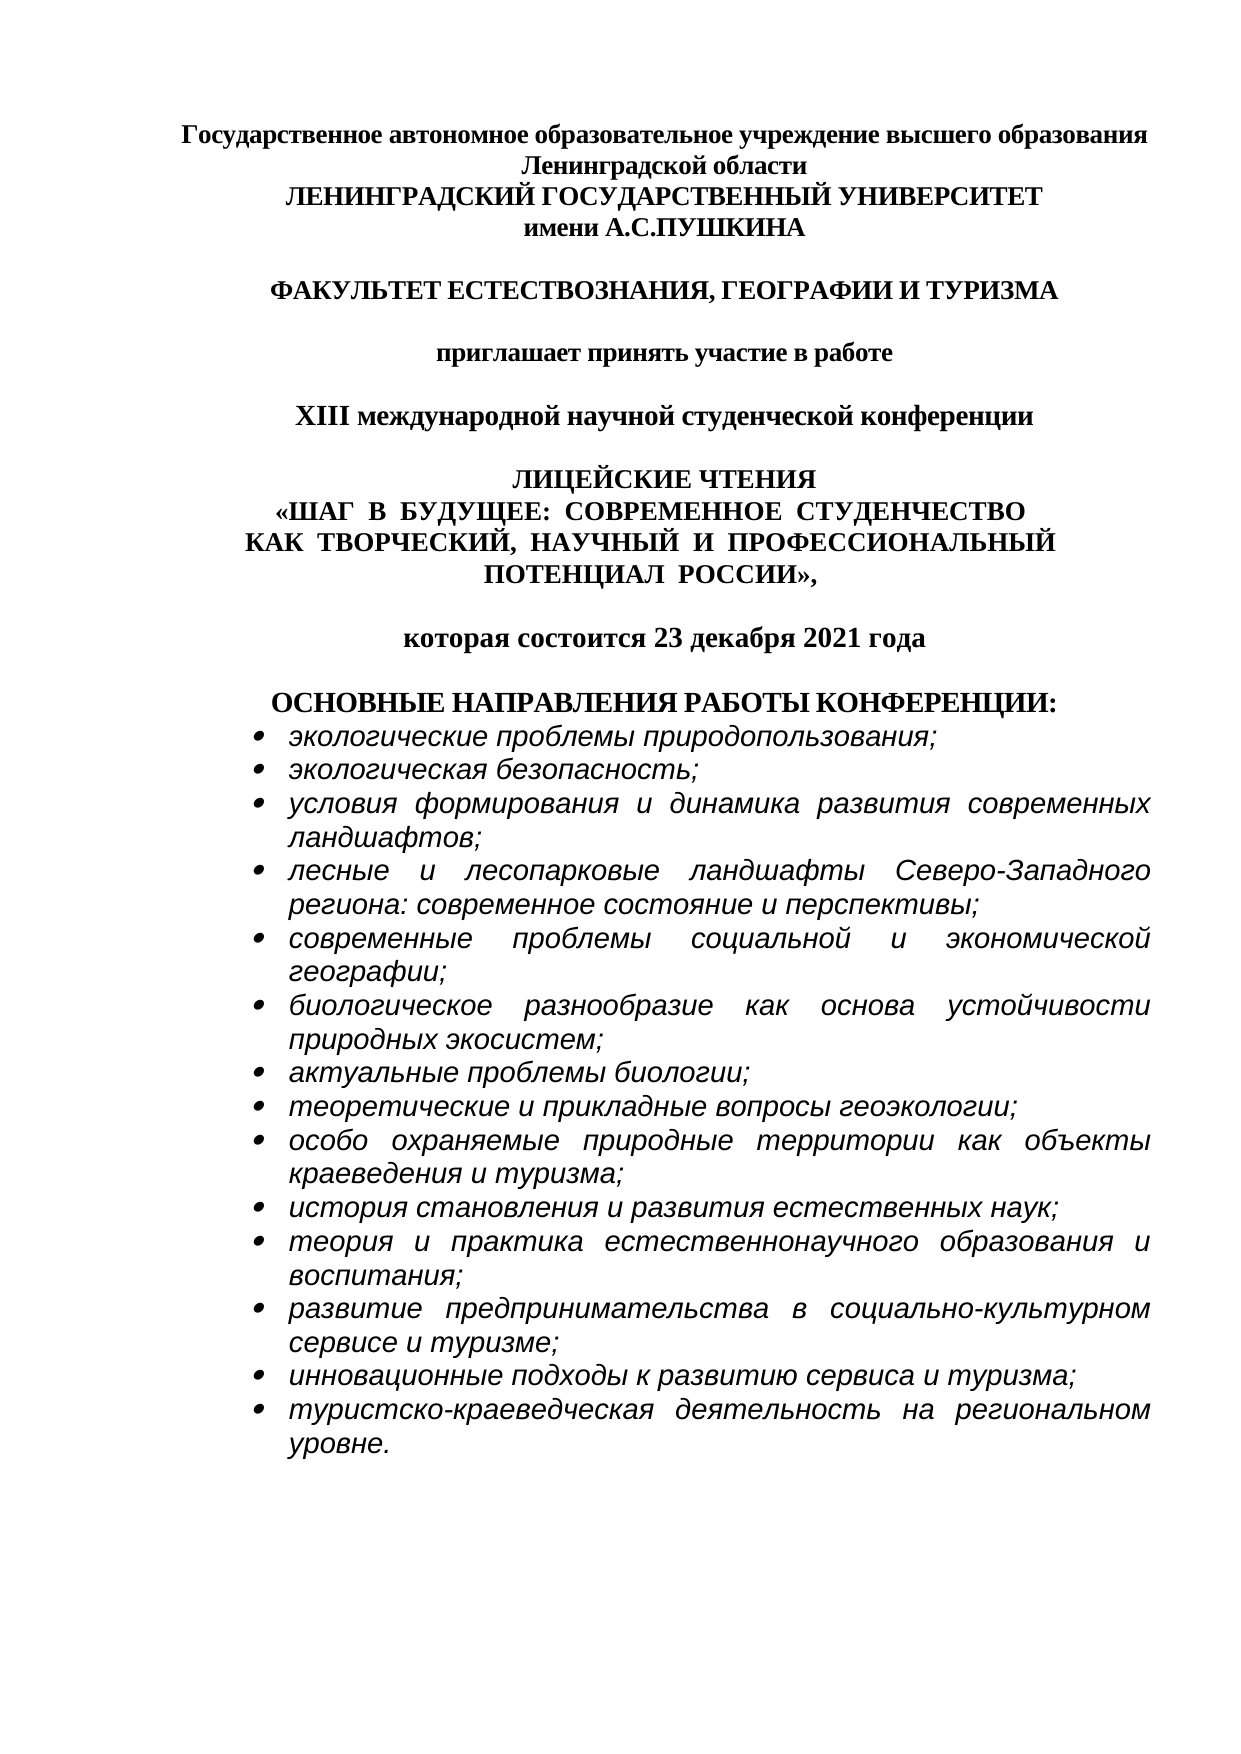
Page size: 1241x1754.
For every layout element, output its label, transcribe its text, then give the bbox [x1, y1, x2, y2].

text ПОТЕНЦИАЛ РОССИИ», [118, 558, 1183, 589]
text ФАКУЛЬТЕТ ЕСТЕСТВОЗНАНИЯ, ГЕОГРАФИИ И ТУРИЗМА [177, 274, 1152, 305]
text Государственное автономное образовательное учреждение высшего образования [177, 118, 1152, 149]
list теоретические и прикладные вопросы геоэкологии; [251, 1089, 1152, 1123]
list лесные и лесопарковые ландшафты Северо-Западного региона: современное состояние и перспективы; [251, 853, 1152, 921]
list экологические проблемы природопользования; [251, 719, 1152, 752]
list условия формирования и динамика развития современных ландшафтов; [251, 786, 1152, 853]
text ЛЕНИНГРАДСКИЙ ГОСУДАРСТВЕННЫЙ УНИВЕРСИТЕТ [177, 180, 1152, 212]
text Основные направления работы конференции: [177, 685, 1152, 719]
text Ленинградской области [177, 149, 1152, 180]
text XIII международной научной студенческой конференции [177, 398, 1152, 432]
list инновационные подходы к развитию сервиса и туризма; [251, 1358, 1152, 1392]
list биологическое разнообразие как основа устойчивости природных экосистем; [251, 988, 1152, 1055]
list экологическая безопасность; [251, 752, 1152, 786]
list актуальные проблемы биологии; [251, 1055, 1152, 1089]
text «ШАГ В БУДУЩЕЕ: СОВРЕМЕННОЕ СТУДЕНЧЕСТВО [118, 495, 1183, 526]
list теория и практика естественнонаучного образования и воспитания; [251, 1224, 1152, 1291]
text которая состоится 23 декабря 2021 года [177, 620, 1152, 654]
list развитие предпринимательства в социально-культурном сервисе и туризме; [251, 1291, 1152, 1358]
text ЛИЦЕЙСКИЕ ЧТЕНИЯ [177, 463, 1152, 494]
text КАК ТВОРЧЕСКИЙ, НАУЧНЫЙ И ПРОФЕССИОНАЛЬНЫЙ [118, 526, 1183, 558]
list современные проблемы социальной и экономической географии; [251, 921, 1152, 988]
text приглашает принять участие в работе [177, 336, 1152, 367]
text имени А.С.ПУШКИНА [177, 212, 1152, 243]
list туристско-краеведческая деятельность на региональном уровне. [251, 1392, 1152, 1459]
list история становления и развития естественных наук; [251, 1190, 1152, 1224]
list особо охраняемые природные территории как объекты краеведения и туризма; [251, 1123, 1152, 1190]
